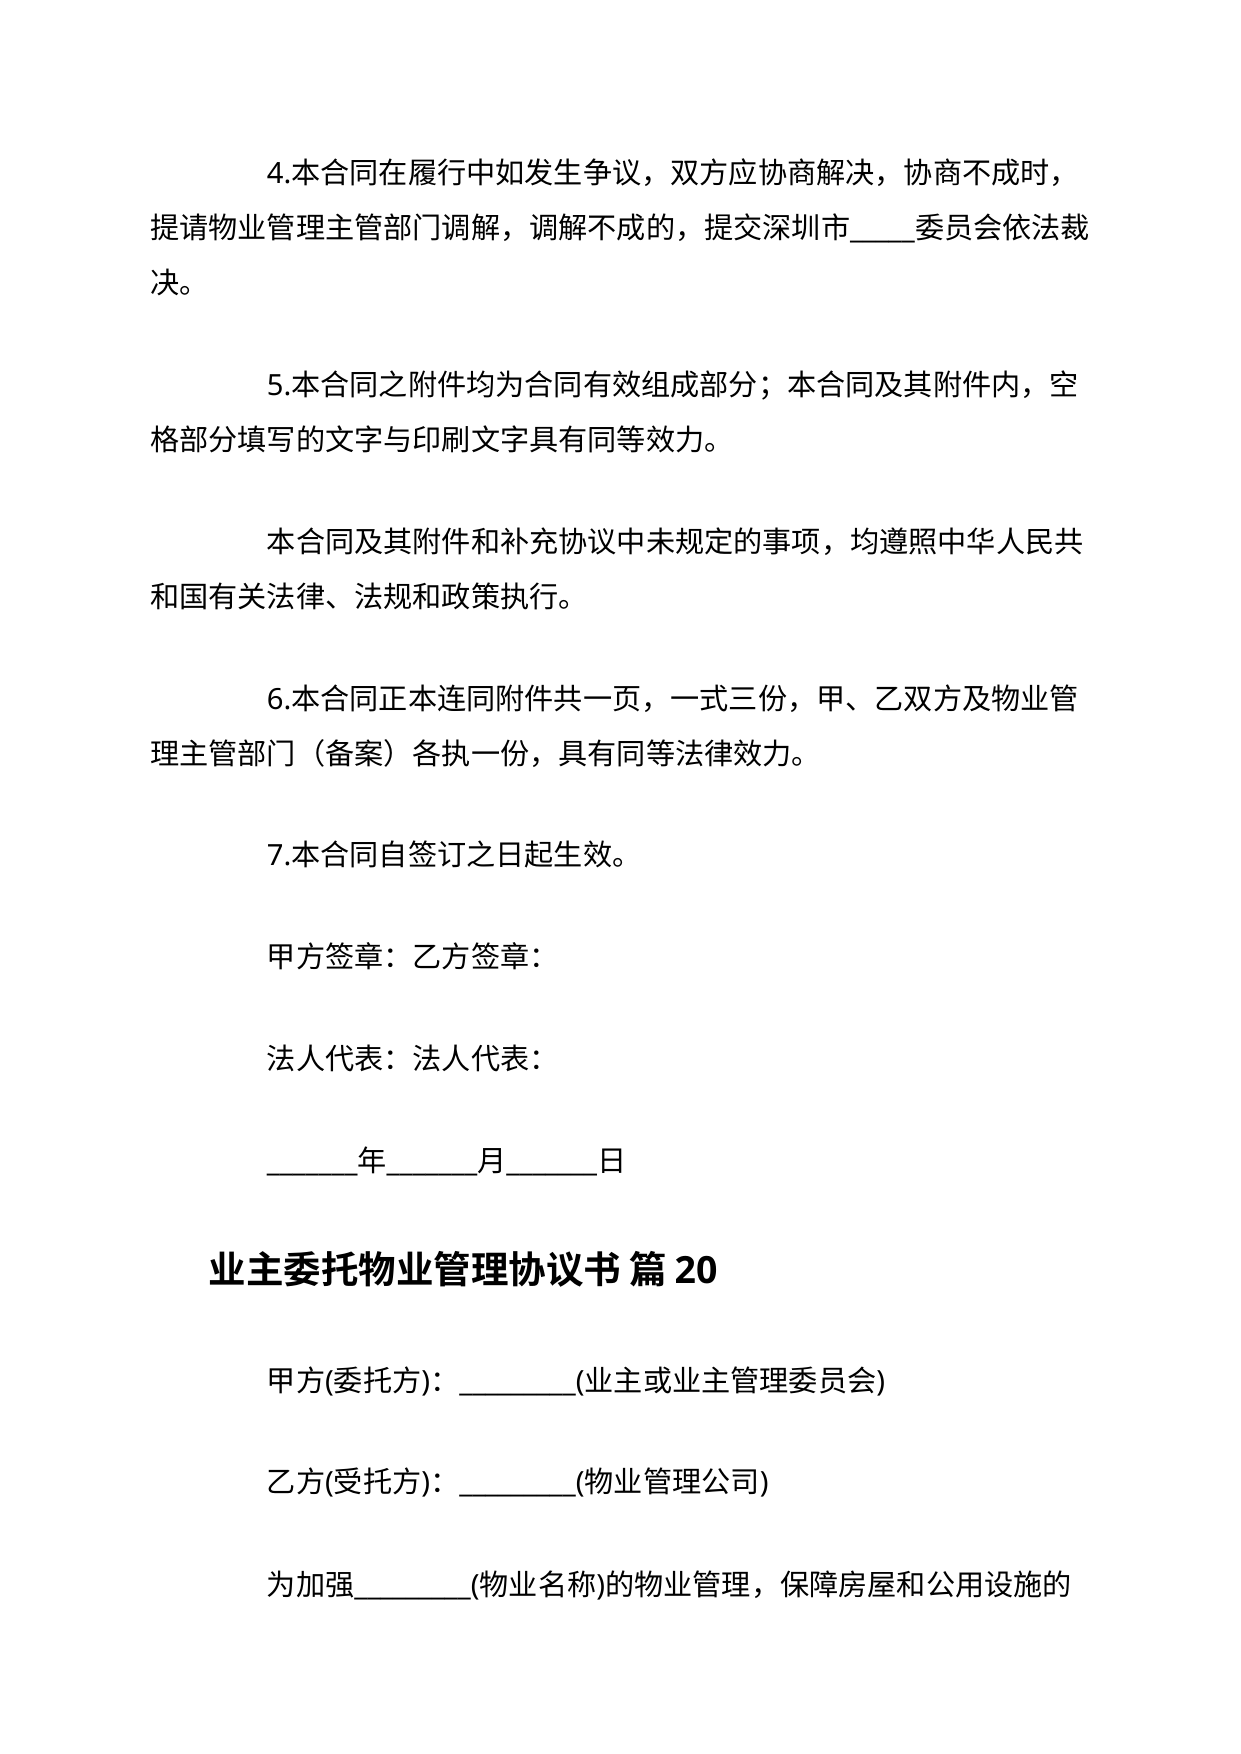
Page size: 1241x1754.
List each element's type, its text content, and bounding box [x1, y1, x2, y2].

text 6.本合同正本连同附件共一页，一式三份，甲、乙双方及物业管理主管部门（备案）各执一份，具有同等法律效力。 [150, 675, 1090, 772]
text 7.本合同自签订之日起生效。 [150, 832, 1090, 874]
text _______年_______月_______日 [150, 1137, 1090, 1180]
text 甲方(委托方)：_________(业主或业主管理委员会) [150, 1357, 1090, 1399]
text 乙方(受托方)：_________(物业管理公司) [150, 1459, 1090, 1501]
text 本合同及其附件和补充协议中未规定的事项，均遵照中华人民共和国有关法律、法规和政策执行。 [150, 518, 1090, 616]
text 4.本合同在履行中如发生争议，双方应协商解决，协商不成时，提请物业管理主管部门调解，调解不成的，提交深圳市_____委员会依法裁决。 [150, 150, 1090, 302]
text 业主委托物业管理协议书 篇20 [150, 1239, 1090, 1294]
text 法人代表：法人代表： [150, 1036, 1090, 1078]
text 5.本合同之附件均为合同有效组成部分；本合同及其附件内，空格部分填写的文字与印刷文字具有同等效力。 [150, 362, 1090, 459]
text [150, 1561, 1090, 1603]
text 甲方签章：乙方签章： [150, 934, 1090, 976]
